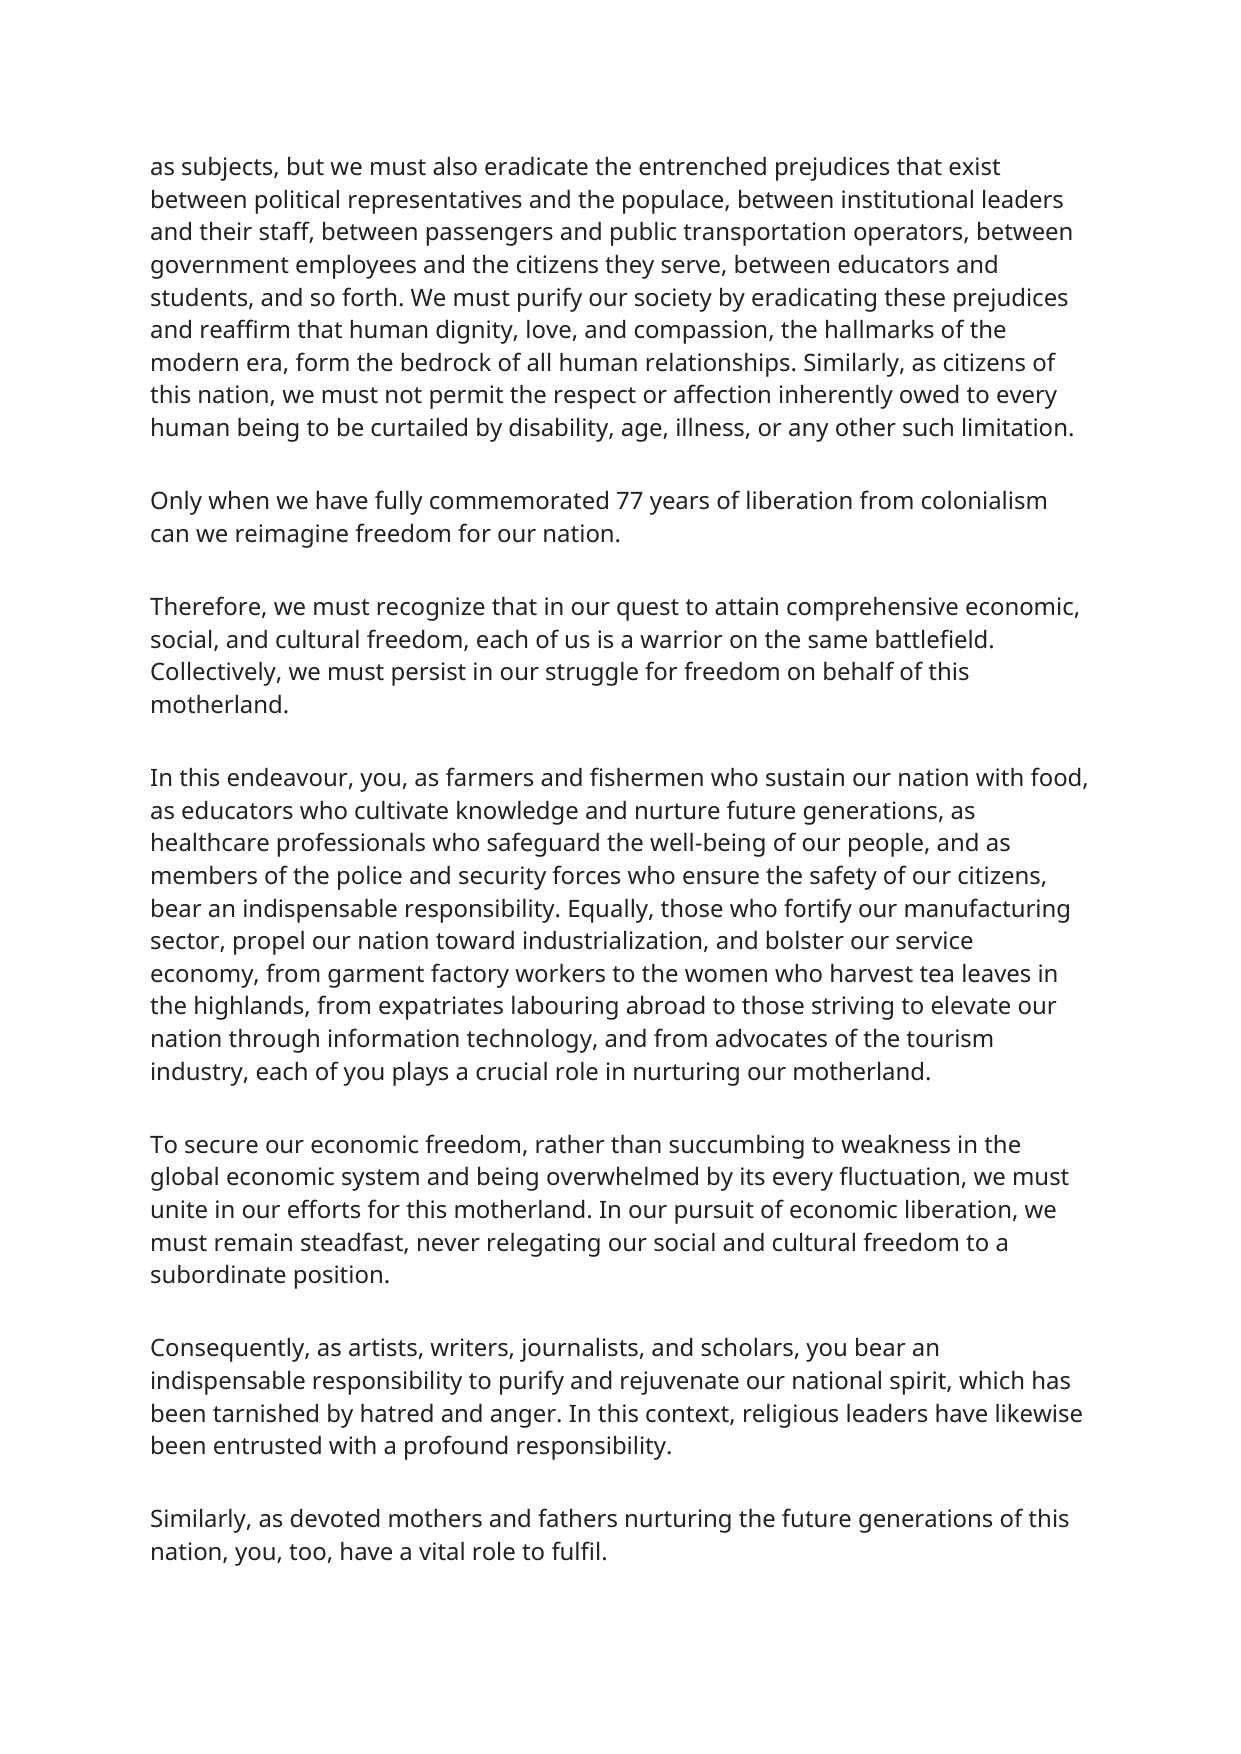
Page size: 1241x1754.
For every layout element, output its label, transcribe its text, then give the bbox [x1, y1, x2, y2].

text Consequently, as artists, writers, journalists, and scholars, you bear an indispensable responsibility to purify and rejuvenate our national spirit, which has been tarnished by hatred and anger. In this context, religious leaders have likewise been entrusted with a profound responsibility. [150, 1331, 1090, 1462]
text In this endeavour, you, as farmers and fishermen who sustain our nation with food, as educators who cultivate knowledge and nurture future generations, as healthcare professionals who safeguard the well-being of our people, and as members of the police and security forces who ensure the safety of our citizens, bear an indispensable responsibility. Equally, those who fortify our manufacturing sector, propel our nation toward industrialization, and bolster our service economy, from garment factory workers to the women who harvest tea leaves in the highlands, from expatriates labouring abroad to those striving to elevate our nation through information technology, and from advocates of the tourism industry, each of you plays a crucial role in nurturing our motherland. [150, 761, 1090, 1087]
text Only when we have fully commemorated 77 years of liberation from colonialism can we reimagine freedom for our nation. [150, 484, 1090, 549]
text Therefore, we must recognize that in our quest to attain comprehensive economic, social, and cultural freedom, each of us is a warrior on the same battlefield. Collectively, we must persist in our struggle for freedom on behalf of this motherland. [150, 590, 1090, 720]
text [150, 150, 1090, 443]
text To secure our economic freedom, rather than succumbing to weakness in the global economic system and being overwhelmed by its every fluctuation, we must unite in our efforts for this motherland. In our pursuit of economic liberation, we must remain steadfast, never relegating our social and cultural freedom to a subordinate position. [150, 1128, 1090, 1291]
text Similarly, as devoted mothers and fathers nurturing the future generations of this nation, you, too, have a vital role to fulfil. [150, 1502, 1090, 1567]
